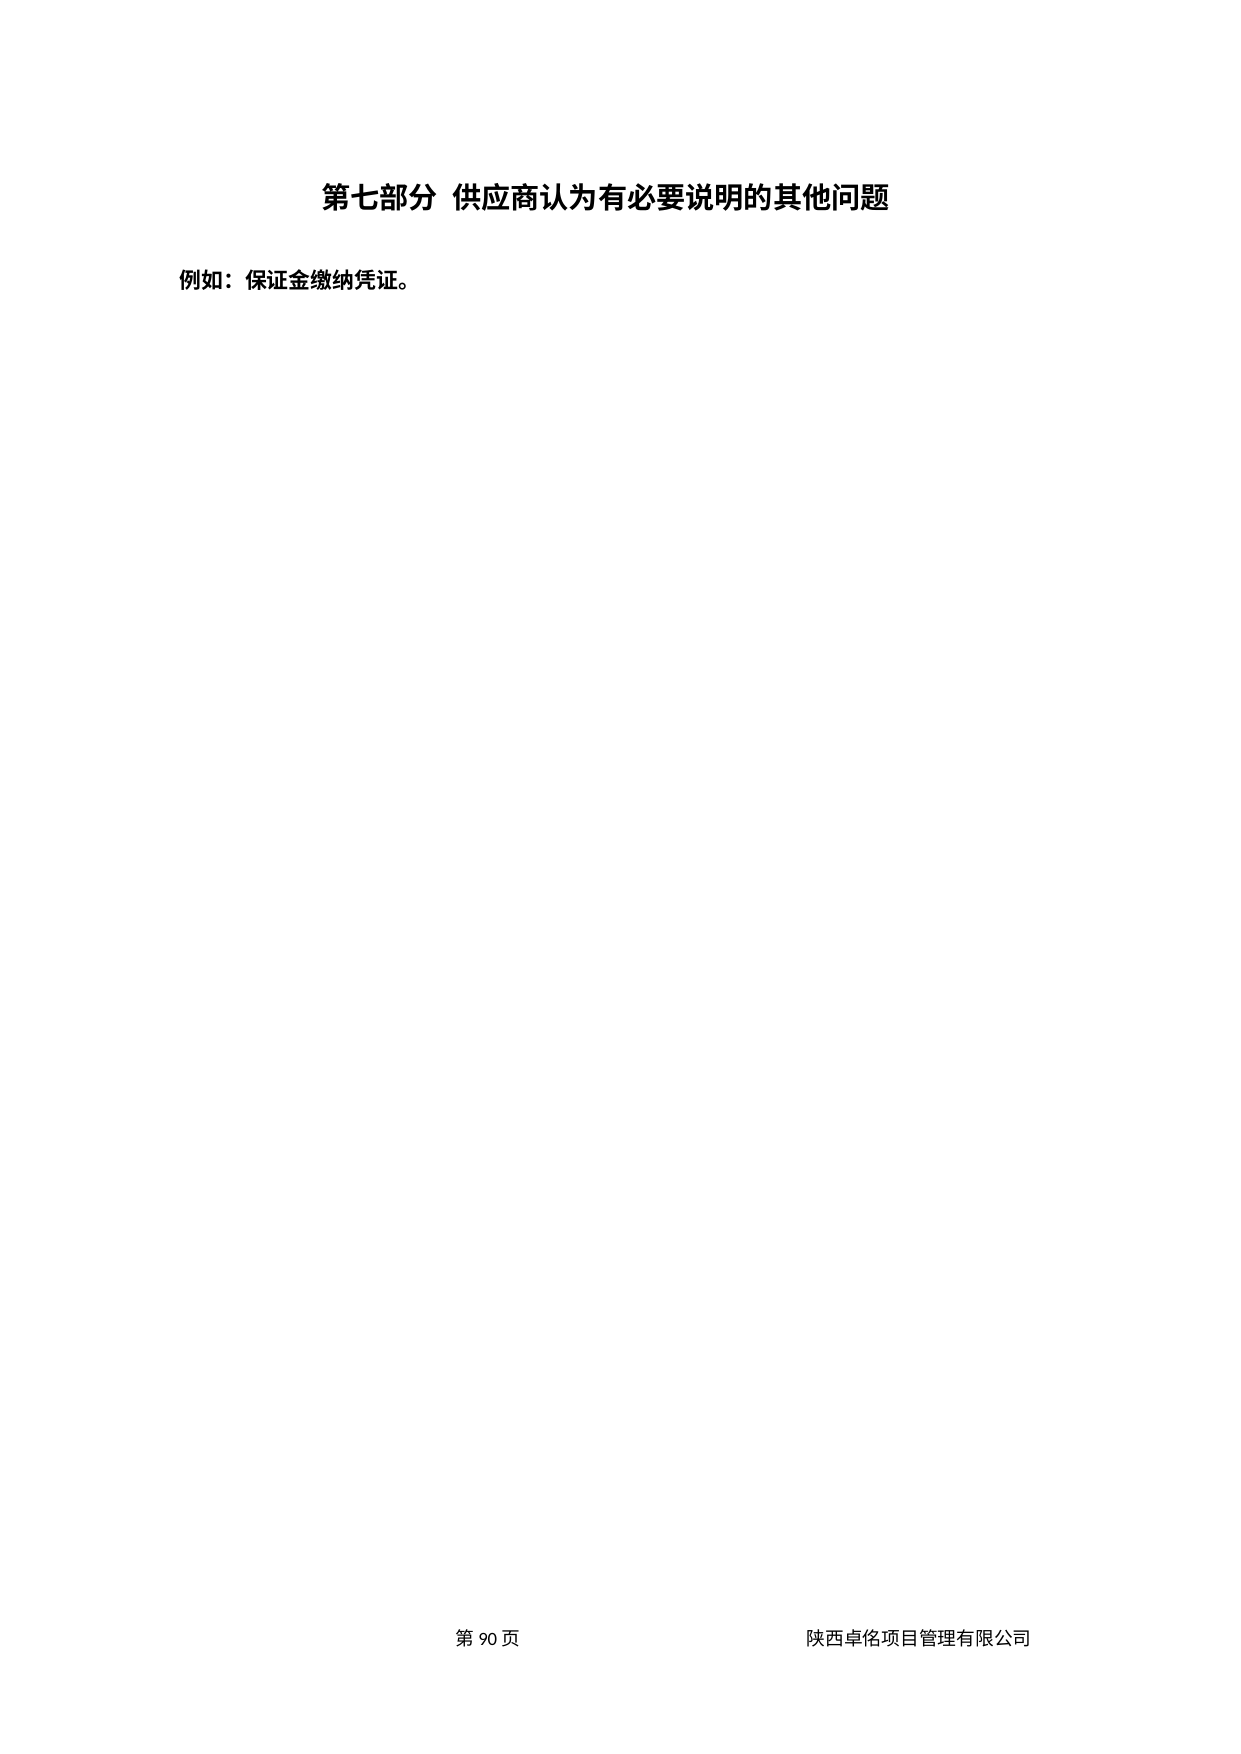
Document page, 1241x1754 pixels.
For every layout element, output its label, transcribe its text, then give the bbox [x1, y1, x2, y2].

text 例如：保证金缴纳凭证。 [179, 262, 958, 295]
list 供应商认为有必要说明的其他问题 [179, 162, 1031, 229]
